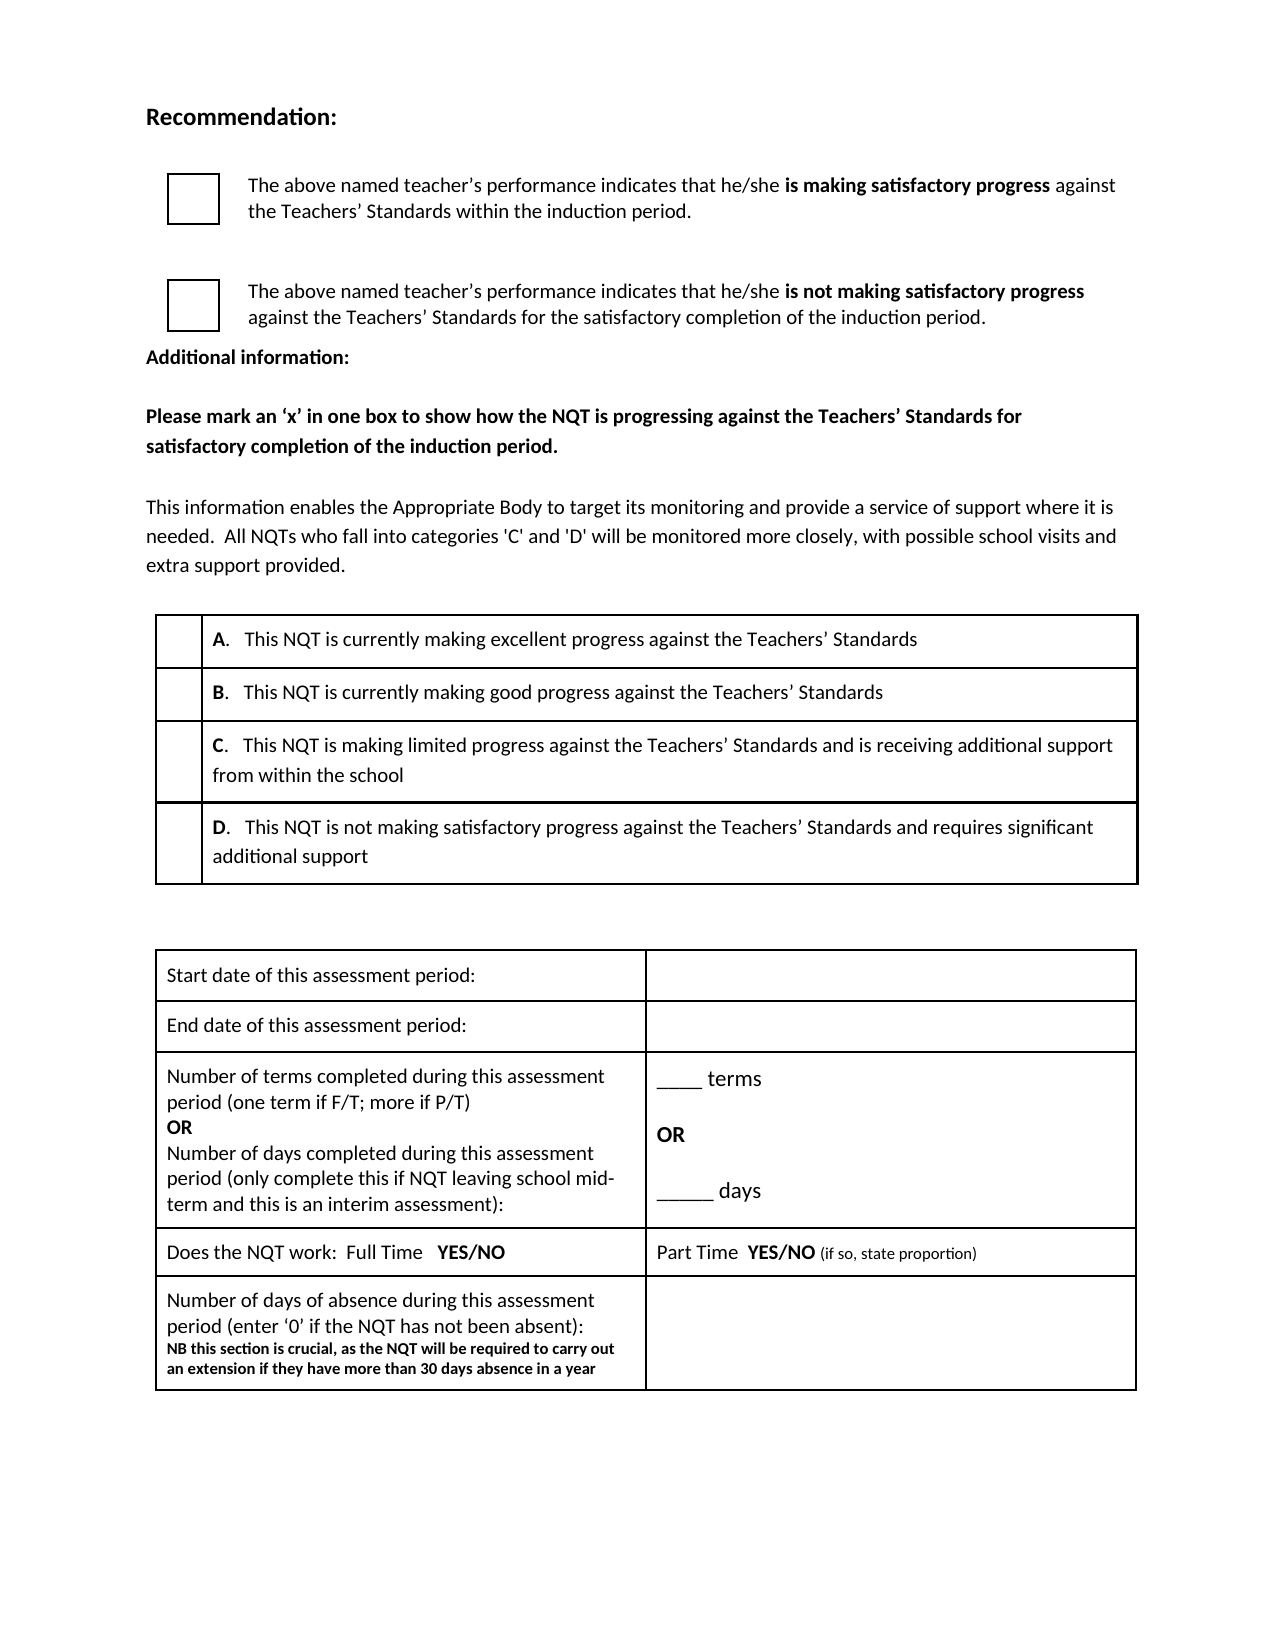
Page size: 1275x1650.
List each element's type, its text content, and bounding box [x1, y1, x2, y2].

table_cell [647, 1002, 1135, 1051]
table_cell [157, 722, 201, 801]
table_header [157, 134, 236, 238]
text Please mark an ‘x’ in one box to show how the NQT is progressing against the Teachers’ Standards for satisfactory completion of the induction period. [146, 404, 1126, 458]
table_header A. This NQT is currently making excellent progress against the Teachers’ Standards [203, 616, 1136, 667]
table_cell [157, 804, 201, 883]
table_cell C. This NQT is making limited progress against the Teachers’ Standards and is receiving additional support from within the school [203, 722, 1136, 801]
table_cell Does the NQT work: Full Time YES/NO [157, 1229, 645, 1275]
table_cell Part Time YES/NO (if so, state proportion) [647, 1229, 1135, 1275]
text Recommendation: [146, 101, 1126, 132]
text Additional information: [146, 344, 1126, 370]
table_cell The above named teacher’s performance indicates that he/she is not making satisfactory progress against the Teachers’ Standards for the satisfactory completion of the induction period. [239, 240, 1135, 342]
table_cell [647, 1277, 1135, 1389]
table_cell Number of terms completed during this assessment period (one term if F/T; more if P/T) OR Number of days completed during this assessment period (only complete this if NQT leaving school mid-term and this is an interim assessment): [157, 1053, 645, 1227]
table_cell End date of this assessment period: [157, 1002, 645, 1051]
table_header [157, 616, 201, 667]
table_cell ____ terms OR _____ days [647, 1053, 1135, 1227]
table_cell D. This NQT is not making satisfactory progress against the Teachers’ Standards and requires significant additional support [203, 804, 1136, 883]
text This information enables the Appropriate Body to target its monitoring and provide a service of support where it is needed. All NQTs who fall into categories 'C' and 'D' will be monitored more closely, with possible school visits and extra support provided. [146, 494, 1126, 578]
table_cell [157, 240, 236, 342]
table_cell B. This NQT is currently making good progress against the Teachers’ Standards [203, 669, 1136, 720]
table_header Start date of this assessment period: [157, 951, 645, 1000]
table_header The above named teacher’s performance indicates that he/she is making satisfactory progress against the Teachers’ Standards within the induction period. [239, 134, 1135, 238]
table_header [647, 951, 1135, 1000]
table_cell [157, 669, 201, 720]
table_cell Number of days of absence during this assessment period (enter ‘0’ if the NQT has not been absent): NB this section is crucial, as the NQT will be required to carry out an extension if they have more than 30 days absence in a year [157, 1277, 645, 1389]
